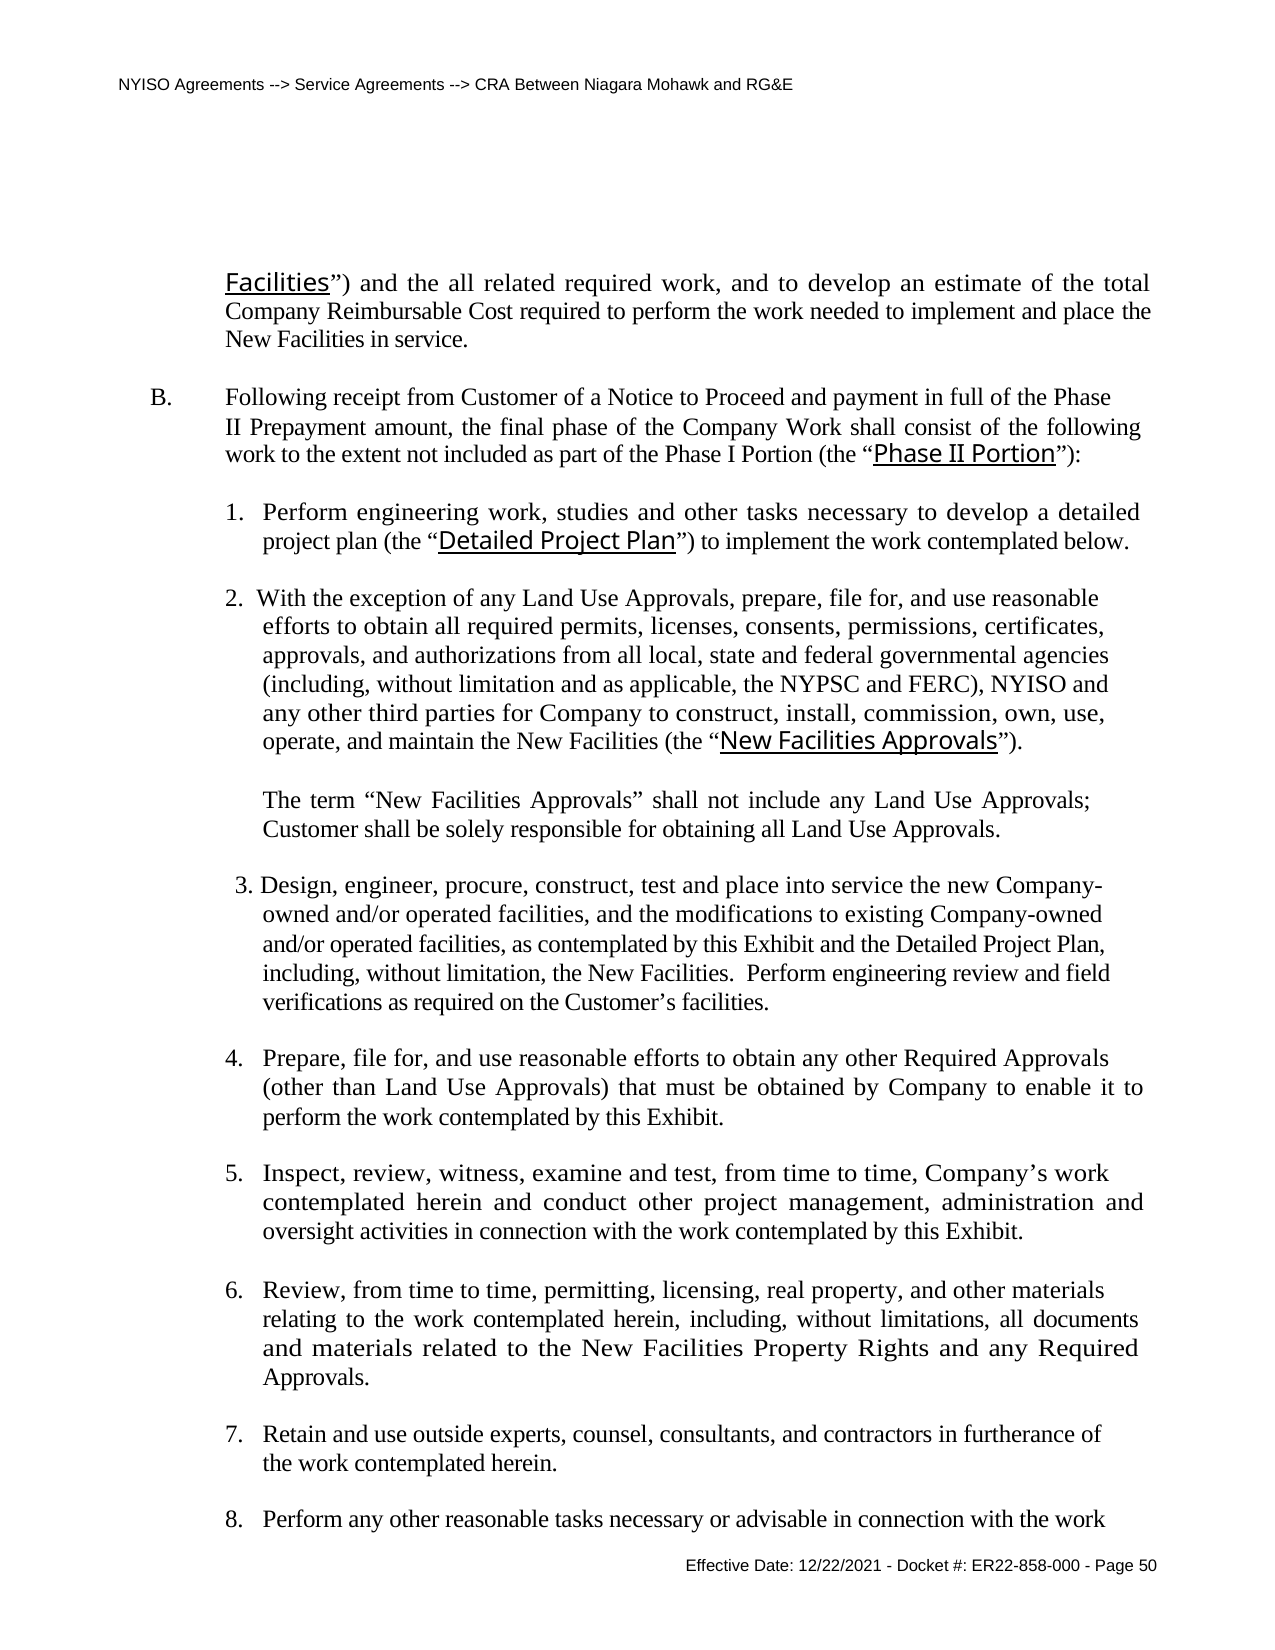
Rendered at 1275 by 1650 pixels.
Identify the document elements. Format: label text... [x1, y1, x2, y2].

text 7. Retain and use outside experts, counsel, consultants, and contractors in furtherance of [225, 1419, 1275, 1448]
text 1. Perform engineering work, studies and other tasks necessary to develop a detailed project plan (the “Detailed Project Plan”) to implement the work contemplated below. [225, 497, 1151, 556]
text 2. With the exception of any Land Use Approvals, prepare, file for, and use reasonable efforts to obtain all required permits, licenses, consents, permissions, certificates, approvals, and authorizations from all local, state and federal governmental agencies (including, without limitation and as applicable, the NYPSC and FERC), NYISO and any other third parties for Company to construct, install, commission, own, use, operate, and maintain the New Facilities (the “New Facilities Approvals”). [225, 583, 1145, 756]
text 3. Design, engineer, procure, construct, test and place into service the new Company- owned and/or operated facilities, and the modifications to existing Company-owned and/or operated facilities, as contemplated by this Exhibit and the Detailed Project Plan, including, without limitation, the New Facilities. Perform engineering review and field verifications as required on the Customer’s facilities. [234, 870, 1151, 1016]
text B. Following receipt from Customer of a Notice to Proceed and payment in full of the Phase [150, 383, 1275, 412]
text (other than Land Use Approvals) that must be obtained by Company to enable it to perform the work contemplated by this Exhibit. [262, 1072, 1145, 1131]
text 6. Review, from time to time, permitting, licensing, real property, and other materials [225, 1275, 1275, 1304]
text contemplated herein and conduct other project management, administration and oversight activities in connection with the work contemplated by this Exhibit. [262, 1187, 1145, 1246]
text 4. Prepare, file for, and use reasonable efforts to obtain any other Required Approvals [225, 1044, 1275, 1072]
text 8. Perform any other reasonable tasks necessary or advisable in connection with the work [225, 1504, 1275, 1533]
text relating to the work contemplated herein, including, without limitations, all documents and materials related to the New Facilities Property Rights and any Required Approvals. [262, 1304, 1149, 1391]
text II Prepayment amount, the final phase of the Company Work shall consist of the following work to the extent not included as part of the Phase I Portion (the “Phase II Portion”): [225, 413, 1151, 468]
text the work contemplated herein. [225, 1448, 1275, 1477]
text 5. Inspect, review, witness, examine and test, from time to time, Company’s work [225, 1158, 1275, 1187]
text The term “New Facilities Approvals” shall not include any Land Use Approvals; Customer shall be solely responsible for obtaining all Land Use Approvals. [262, 785, 1091, 843]
text Facilities”) and the all related required work, and to develop an estimate of the total Company Reimbursable Cost required to perform the work needed to implement and place the New Facilities in service. [225, 269, 1151, 353]
